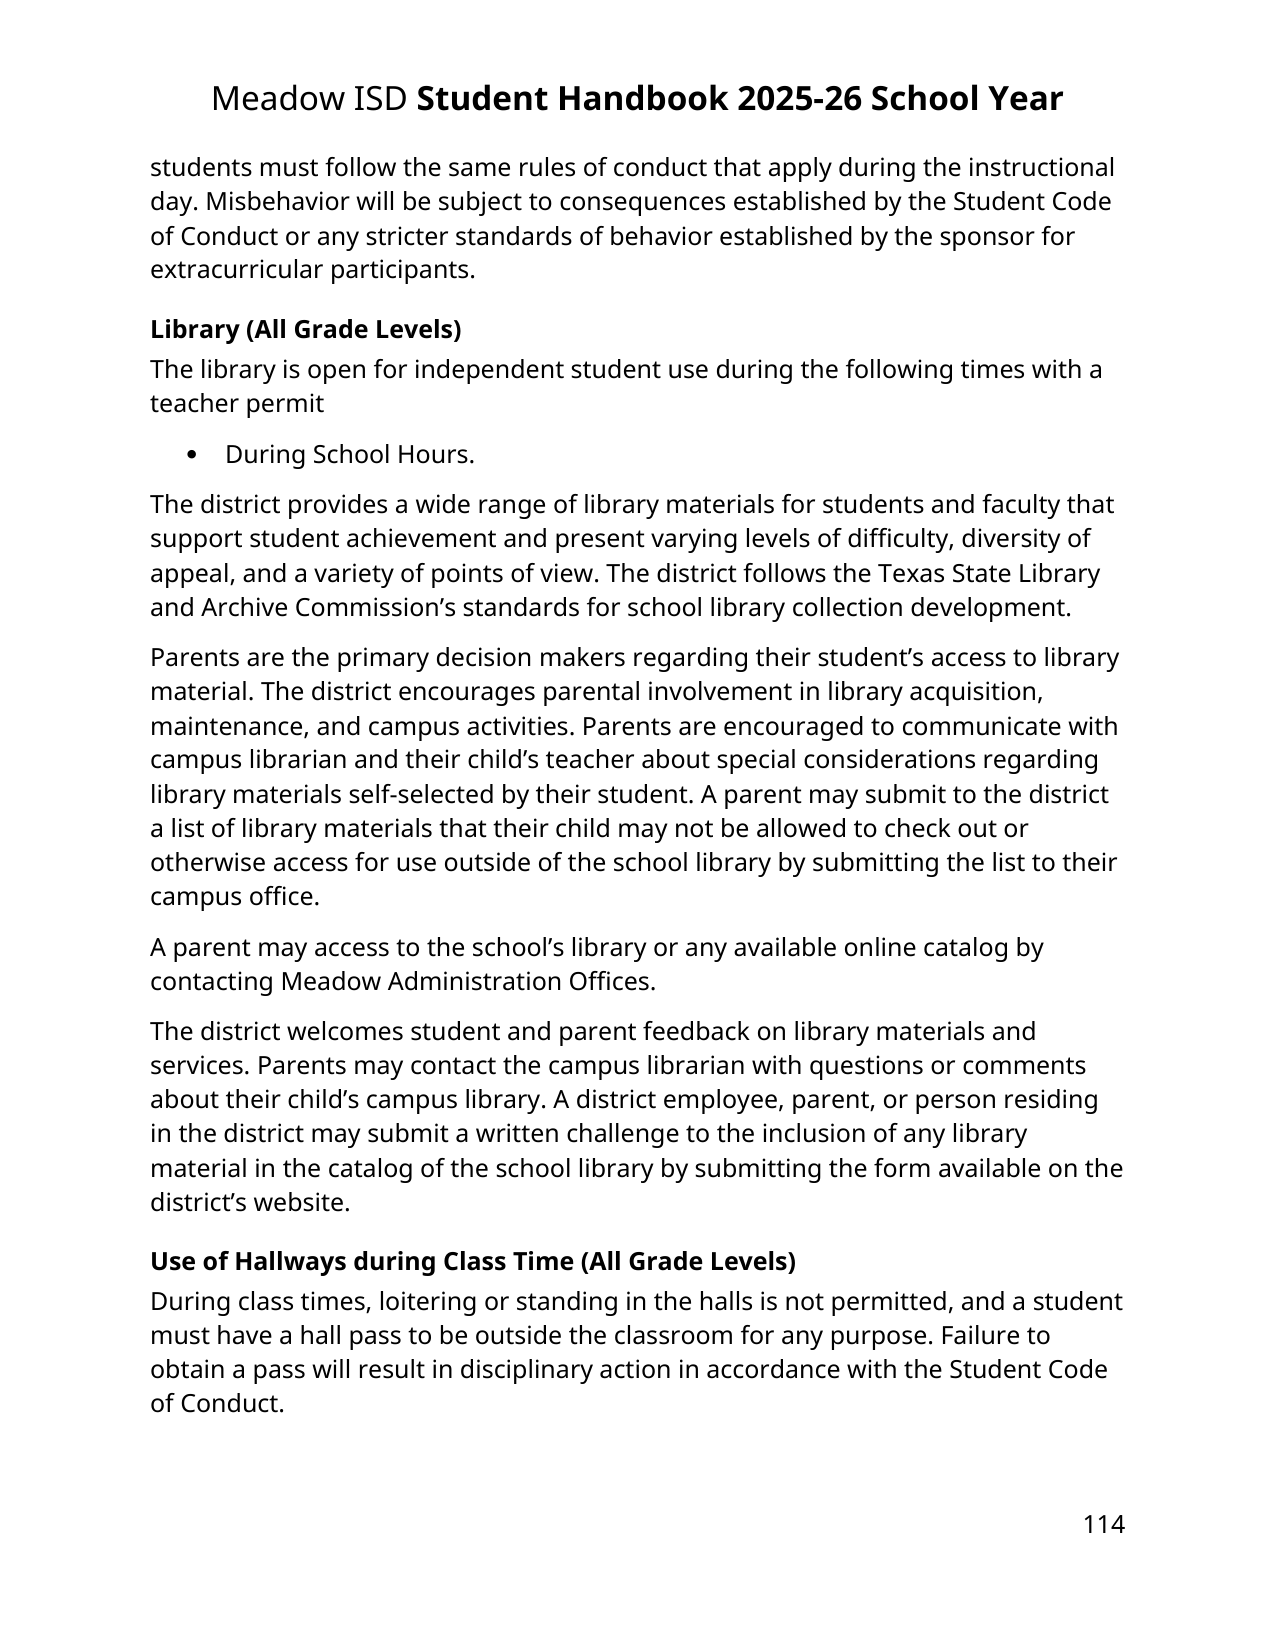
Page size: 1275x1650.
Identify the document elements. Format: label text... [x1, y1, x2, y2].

subtitle Use of Hallways during Class Time (All Grade Levels) [150, 1243, 1125, 1277]
list During School Hours. [187, 436, 1125, 470]
text The district welcomes student and parent feedback on library materials and services. Parents may contact the campus librarian with questions or comments about their child’s campus library. A district employee, parent, or person residing in the district may submit a written challenge to the inclusion of any library material in the catalog of the school library by submitting the form available on the district’s website. [150, 1014, 1125, 1218]
text The district provides a wide range of library materials for students and faculty that support student achievement and present varying levels of difficulty, diversity of appeal, and a variety of points of view. The district follows the Texas State Library and Archive Commission’s standards for school library collection development. [150, 487, 1125, 623]
subtitle Library (All Grade Levels) [150, 311, 1125, 345]
text Parents are the primary decision makers regarding their student’s access to library material. The district encourages parental involvement in library acquisition, maintenance, and campus activities. Parents are encouraged to communicate with campus librarian and their child’s teacher about special considerations regarding library materials self-selected by their student. A parent may submit to the district a list of library materials that their child may not be allowed to check out or otherwise access for use outside of the school library by submitting the list to their campus office. [150, 640, 1125, 912]
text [150, 150, 1125, 286]
text During class times, loitering or standing in the halls is not permitted, and a student must have a hall pass to be outside the classroom for any purpose. Failure to obtain a pass will result in disciplinary action in accordance with the Student Code of Conduct. [150, 1284, 1125, 1420]
text A parent may access to the school’s library or any available online catalog by contacting Meadow Administration Offices. [150, 929, 1125, 997]
text The library is open for independent student use during the following times with a teacher permit [150, 352, 1125, 420]
